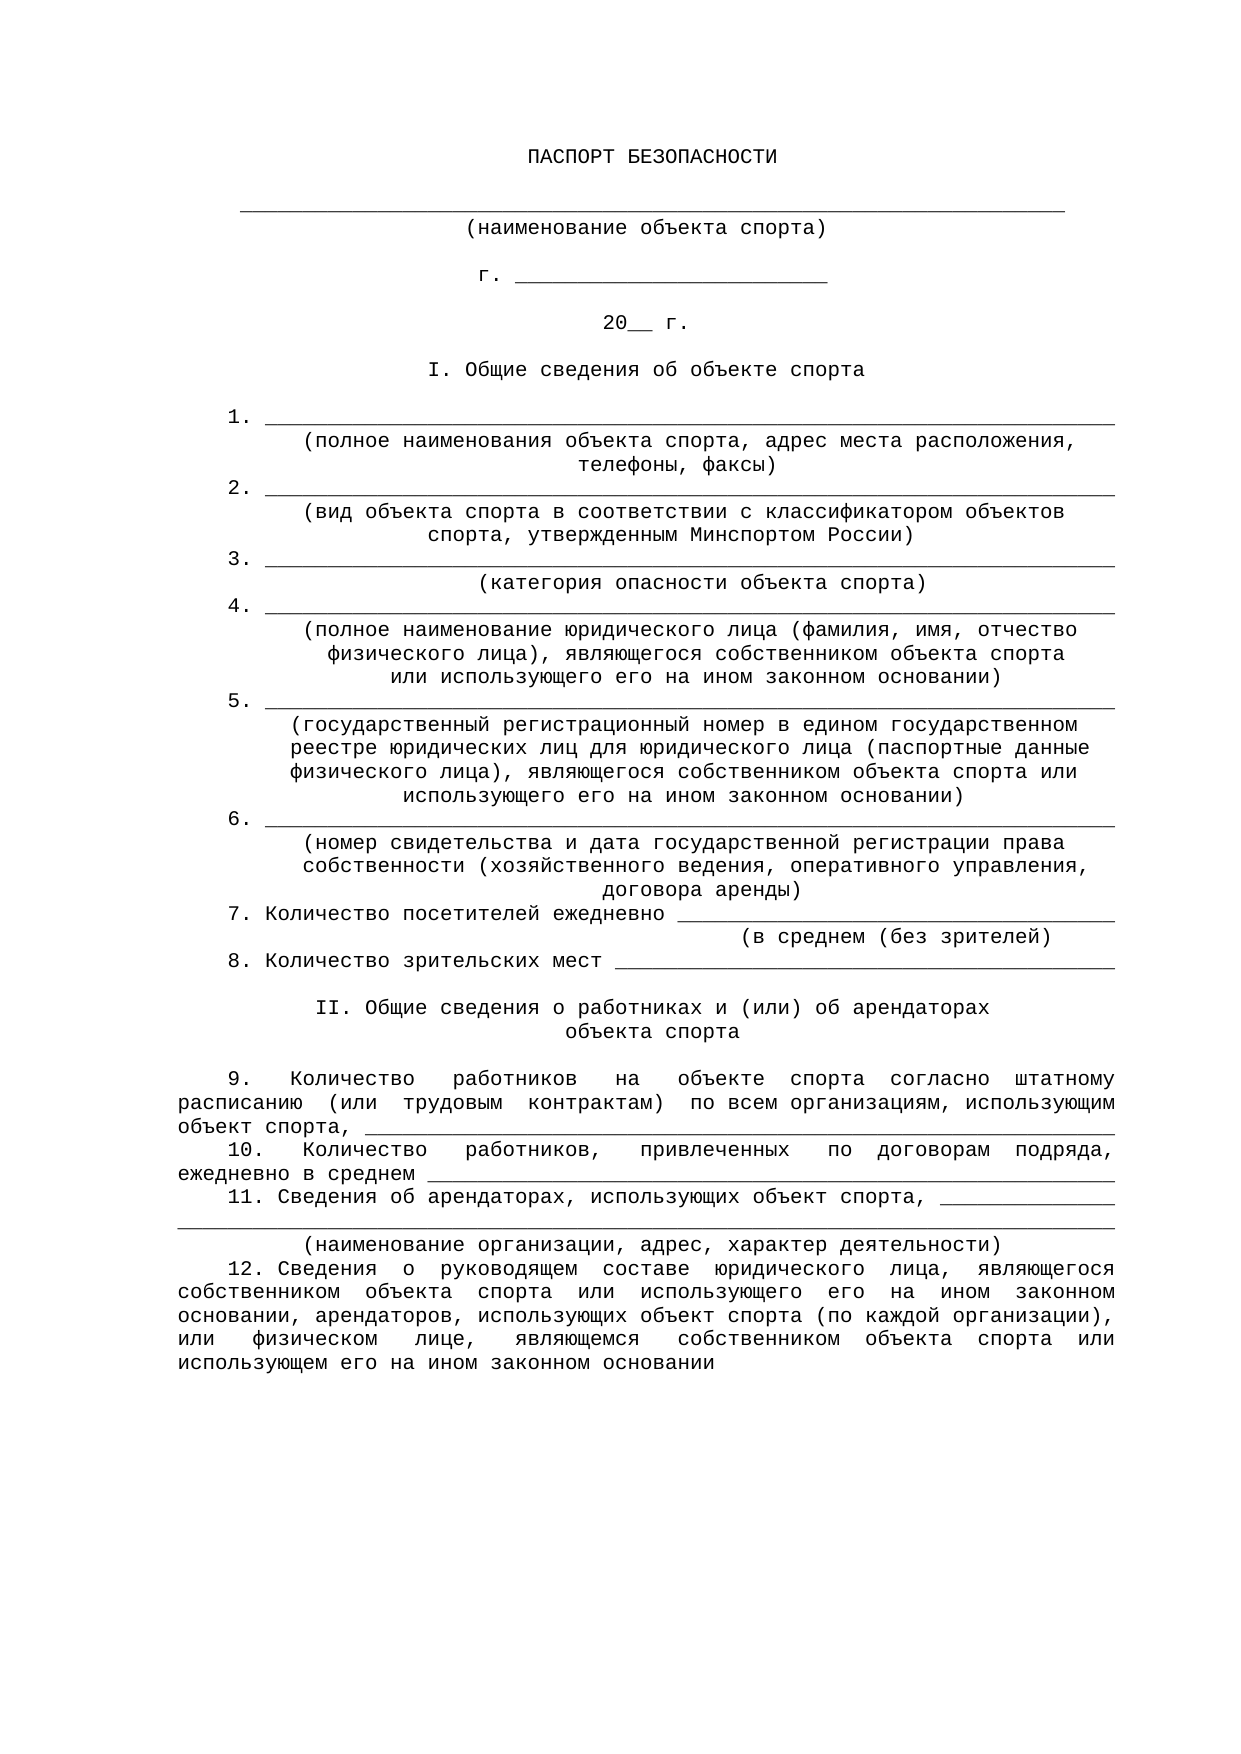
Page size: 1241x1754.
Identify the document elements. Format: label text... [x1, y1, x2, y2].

text ПАСПОРТ БЕЗОПАСНОСТИ [177, 146, 1152, 170]
text (полное наименования объекта спорта, адрес места расположения, [177, 430, 1152, 453]
text 3. ____________________________________________________________________ [177, 548, 1152, 572]
text (наименование организации, адрес, характер деятельности) [177, 1234, 1152, 1257]
text основании, арендаторов, использующих объект спорта (по каждой организации), [177, 1305, 1152, 1328]
text 9. Количество работников на объекте спорта согласно штатному [177, 1068, 1152, 1092]
text объект спорта, ____________________________________________________________ [177, 1116, 1152, 1139]
text физического лица), являющегося собственником объекта спорта или [177, 761, 1152, 784]
text 2. ____________________________________________________________________ [177, 477, 1152, 501]
text 12. Сведения о руководящем составе юридического лица, являющегося [177, 1257, 1152, 1281]
text собственником объекта спорта или использующего его на ином законном [177, 1281, 1152, 1305]
text использующего его на ином законном основании) [177, 784, 1152, 808]
text __________________________________________________________________ [177, 193, 1152, 217]
text или использующего его на ином законном основании) [177, 666, 1152, 690]
text спорта, утвержденным Минспортом России) [177, 524, 1152, 548]
text I. Общие сведения об объекте спорта [177, 359, 1152, 383]
text расписанию (или трудовым контрактам) по всем организациям, использующим [177, 1092, 1152, 1116]
text или физическом лице, являющемся собственником объекта спорта или [177, 1328, 1152, 1352]
text использующем его на ином законном основании [177, 1352, 1152, 1376]
text (полное наименование юридического лица (фамилия, имя, отчество [177, 619, 1152, 643]
text (вид объекта спорта в соответствии с классификатором объектов [177, 501, 1152, 524]
text (в среднем (без зрителей) [177, 926, 1152, 950]
text телефоны, факсы) [177, 453, 1152, 477]
text (государственный регистрационный номер в едином государственном [177, 714, 1152, 737]
text 7. Количество посетителей ежедневно ___________________________________ [177, 903, 1152, 926]
text (номер свидетельства и дата государственной регистрации права [177, 832, 1152, 856]
text 20__ г. [177, 312, 1152, 335]
text II. Общие сведения о работниках и (или) об арендаторах [177, 997, 1152, 1021]
text 11. Сведения об арендаторах, использующих объект спорта, ______________ [177, 1187, 1152, 1210]
text г. _________________________ [177, 264, 1152, 288]
text 8. Количество зрительских мест ________________________________________ [177, 950, 1152, 974]
text ежедневно в среднем _______________________________________________________ [177, 1163, 1152, 1187]
text 5. ____________________________________________________________________ [177, 690, 1152, 714]
text ___________________________________________________________________________ [177, 1210, 1152, 1234]
text договора аренды) [177, 879, 1152, 903]
text собственности (хозяйственного ведения, оперативного управления, [177, 856, 1152, 879]
text физического лица), являющегося собственником объекта спорта [177, 643, 1152, 666]
text 6. ____________________________________________________________________ [177, 808, 1152, 832]
text 4. ____________________________________________________________________ [177, 595, 1152, 619]
text 10. Количество работников, привлеченных по договорам подряда, [177, 1139, 1152, 1163]
text 1. ____________________________________________________________________ [177, 406, 1152, 430]
text (категория опасности объекта спорта) [177, 572, 1152, 595]
text объекта спорта [177, 1021, 1152, 1045]
text реестре юридических лиц для юридического лица (паспортные данные [177, 737, 1152, 761]
text (наименование объекта спорта) [177, 217, 1152, 241]
